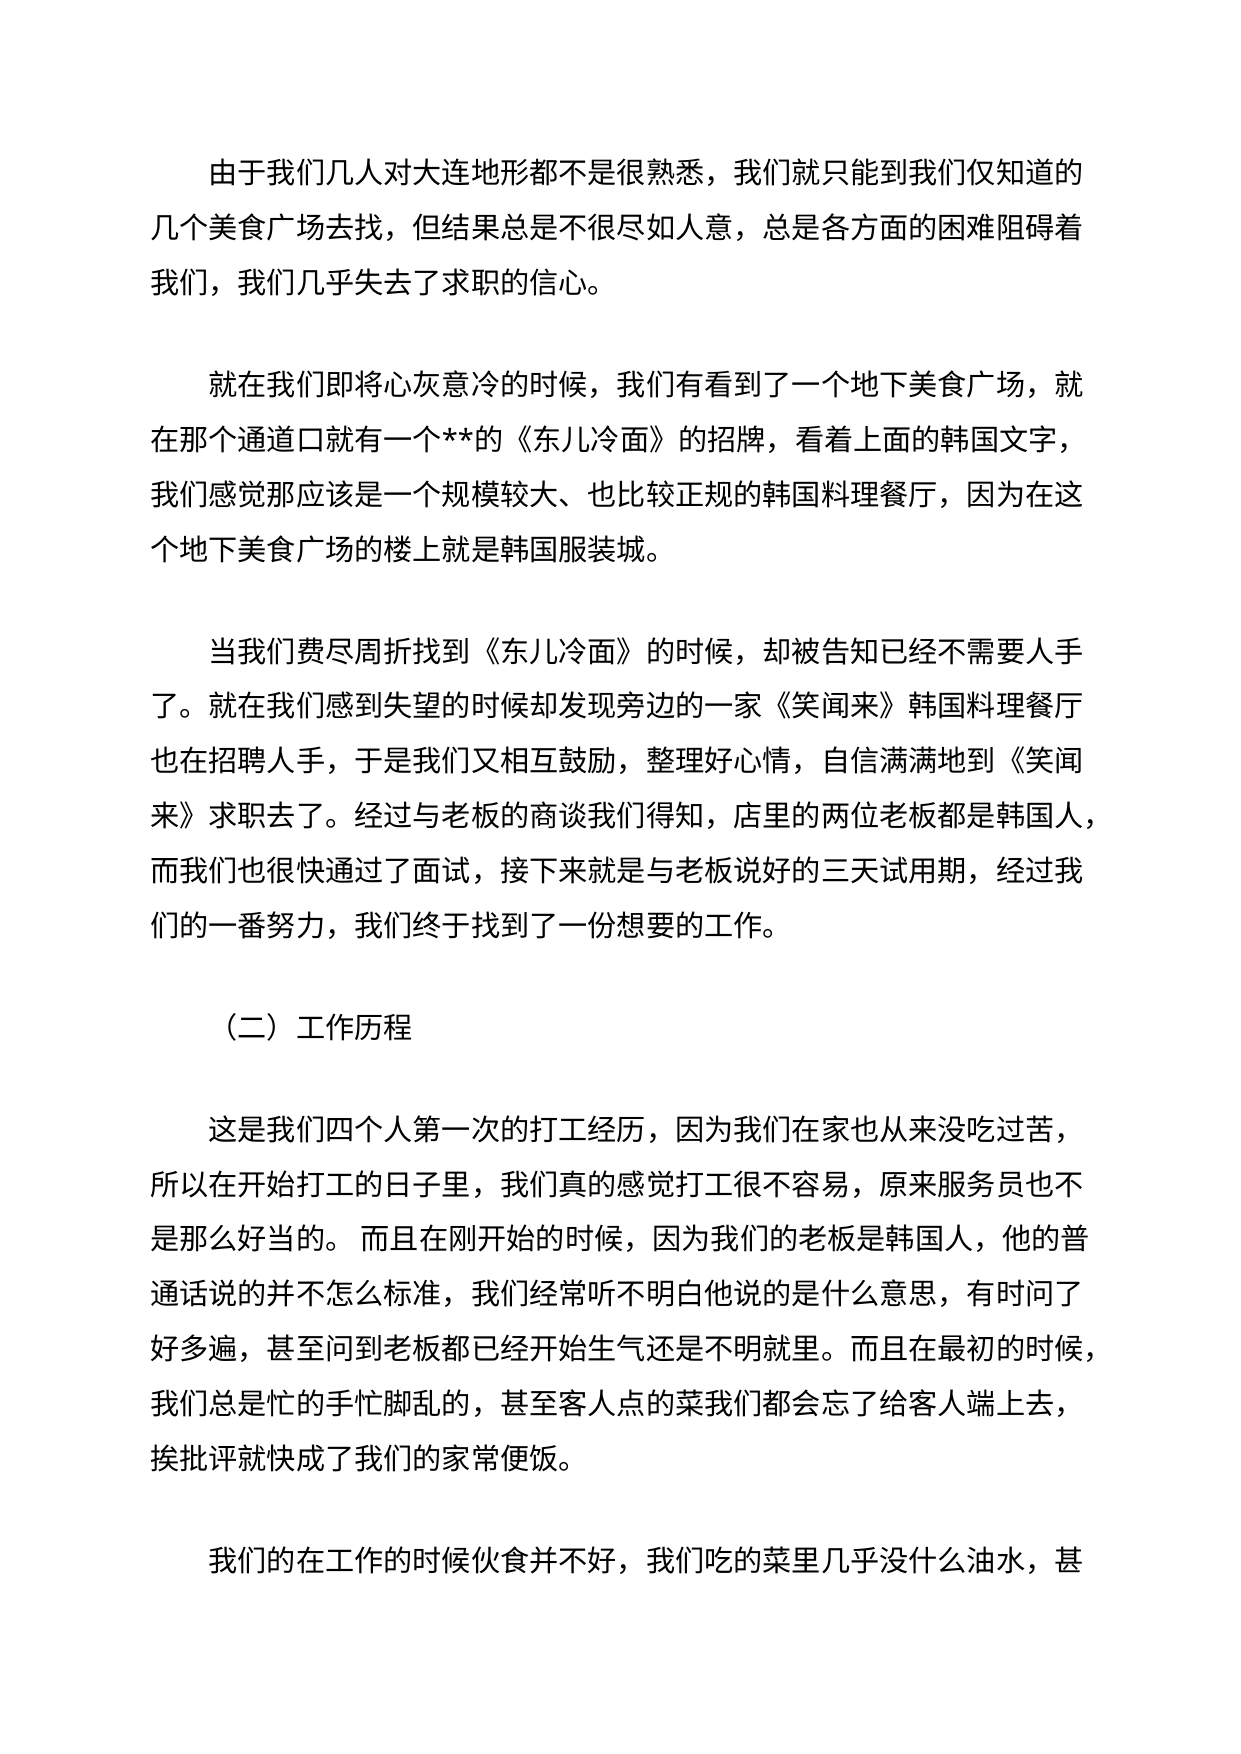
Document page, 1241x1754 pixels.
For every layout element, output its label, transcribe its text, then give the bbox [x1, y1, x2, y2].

text 当我们费尽周折找到《东儿冷面》的时候，却被告知已经不需要人手了。就在我们感到失望的时候却发现旁边的一家《笑闻来》韩国料理餐厅也在招聘人手，于是我们又相互鼓励，整理好心情，自信满满地到《笑闻来》求职去了。经过与老板的商谈我们得知，店里的两位老板都是韩国人，而我们也很快通过了面试，接下来就是与老板说好的三天试用期，经过我们的一番努力，我们终于找到了一份想要的工作。 [150, 628, 1090, 945]
text 由于我们几人对大连地形都不是很熟悉，我们就只能到我们仅知道的几个美食广场去找，但结果总是不很尽如人意，总是各方面的困难阻碍着我们，我们几乎失去了求职的信心。 [150, 150, 1090, 302]
text 这是我们四个人第一次的打工经历，因为我们在家也从来没吃过苦，所以在开始打工的日子里，我们真的感觉打工很不容易，原来服务员也不是那么好当的。 而且在刚开始的时候，因为我们的老板是韩国人，他的普通话说的并不怎么标准，我们经常听不明白他说的是什么意思，有时问了好多遍，甚至问到老板都已经开始生气还是不明就里。而且在最初的时候，我们总是忙的手忙脚乱的，甚至客人点的菜我们都会忘了给客人端上去，挨批评就快成了我们的家常便饭。 [150, 1106, 1090, 1478]
text 就在我们即将心灰意冷的时候，我们有看到了一个地下美食广场，就在那个通道口就有一个**的《东儿冷面》的招牌，看着上面的韩国文字，我们感觉那应该是一个规模较大、也比较正规的韩国料理餐厅，因为在这个地下美食广场的楼上就是韩国服装城。 [150, 362, 1090, 569]
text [150, 1537, 1090, 1579]
text （二）工作历程 [150, 1004, 1090, 1047]
